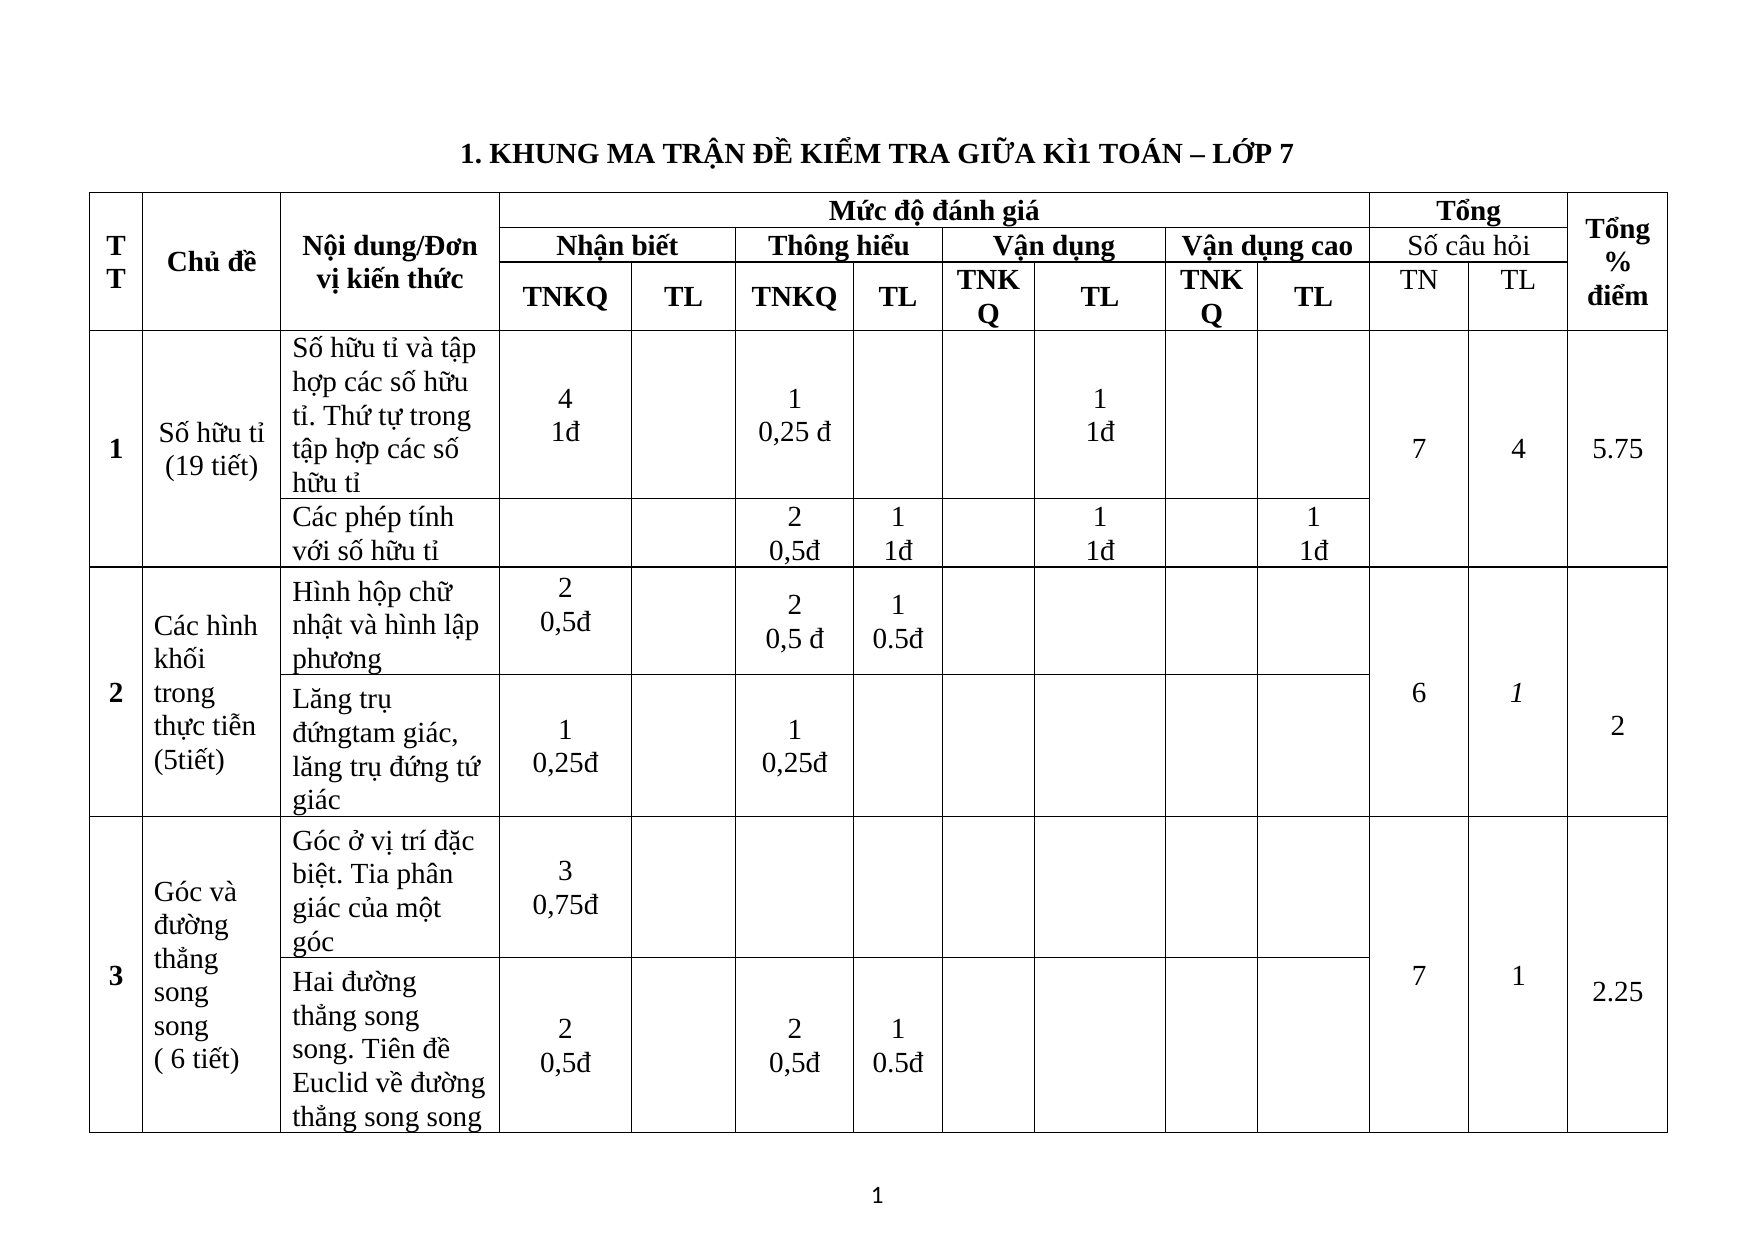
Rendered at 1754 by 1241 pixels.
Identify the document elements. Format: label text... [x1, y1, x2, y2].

table_cell 1 1đ [1035, 499, 1165, 566]
table_cell Số hữu tỉ (19 tiết) [143, 331, 280, 566]
table_cell Vận dụng [943, 228, 1165, 261]
table_cell [943, 958, 1034, 1132]
table_cell [943, 568, 1034, 674]
table_cell [1258, 675, 1369, 816]
table_header Mức độ đánh giá [500, 193, 1369, 227]
table_cell [632, 817, 735, 957]
table_cell Số câu hỏi [1370, 228, 1567, 261]
table_cell [1035, 675, 1165, 816]
table_cell 4 [1469, 331, 1567, 566]
table_cell [854, 675, 942, 816]
table_cell TL [1035, 263, 1165, 329]
table_cell TNKQ [1166, 263, 1257, 329]
table_cell [1035, 568, 1165, 674]
table_cell 1 [1469, 817, 1567, 1132]
table_cell [1035, 817, 1165, 957]
table_cell Các hình khối trong thực tiễn (5tiết) [143, 568, 280, 816]
table_cell 2 [90, 568, 142, 816]
table_cell [1166, 675, 1257, 816]
table_header Tổng % điểm [1568, 193, 1667, 329]
table_cell TL [632, 263, 735, 329]
table_cell 1 1đ [854, 499, 942, 566]
table_cell [1166, 958, 1257, 1132]
table_cell 2 [1568, 568, 1667, 816]
table_cell 4 1đ [500, 331, 631, 498]
table_cell 1 1đ [1035, 331, 1165, 498]
table_cell Lăng trụ đứngtam giác, lăng trụ đứng tứ giác [281, 675, 499, 816]
table_cell [943, 499, 1034, 566]
table_cell [1166, 331, 1257, 498]
table_cell TL [1258, 263, 1369, 329]
table_cell [632, 675, 735, 816]
table_cell [632, 958, 735, 1132]
table_cell [1166, 499, 1257, 566]
table_cell [854, 817, 942, 957]
table_cell TNKQ [500, 263, 631, 329]
table_cell 2 0,5 đ [736, 568, 853, 674]
table_header Tổng [1370, 193, 1567, 227]
table_cell 1 0,25 đ [736, 331, 853, 498]
table_cell [632, 568, 735, 674]
table_cell 3 [90, 817, 142, 1132]
table_cell [736, 817, 853, 957]
table_cell Góc ở vị trí đặc biệt. Tia phân giác của một góc [281, 817, 499, 957]
table_cell 5.75 [1568, 331, 1667, 566]
table_cell Nhận biết [500, 228, 735, 261]
table_cell [1166, 817, 1257, 957]
table_cell Thông hiểu [736, 228, 942, 261]
text 1. KHUNG MA TRẬN ĐỀ KIỂM TRA GIỮA KÌ1 TOÁN – LỚP 7 [89, 136, 1665, 170]
table_cell 2 0,5đ [736, 499, 853, 566]
table_cell 6 [1370, 568, 1468, 816]
table_cell Số hữu tỉ và tập hợp các số hữu tỉ. Thứ tự trong tập hợp các số hữu tỉ [281, 331, 499, 498]
table_cell 2.25 [1568, 817, 1667, 1132]
table_cell 7 [1370, 817, 1468, 1132]
table_cell Hình hộp chữ nhật và hình lập phương [281, 568, 499, 674]
table_cell 1 [1469, 568, 1567, 816]
table_cell 1 [90, 331, 142, 566]
table_cell 2 0,5đ [500, 568, 631, 674]
table_cell Vận dụng cao [1166, 228, 1369, 261]
table_cell [1166, 568, 1257, 674]
table_cell TNKQ [943, 263, 1034, 329]
table_cell [500, 499, 631, 566]
table_cell 1 1đ [1258, 499, 1369, 566]
table_cell Các phép tính với số hữu tỉ [281, 499, 499, 566]
table_header Nội dung/Đơn vị kiến thức [281, 193, 499, 329]
table_cell [1035, 958, 1165, 1132]
table_cell 3 0,75đ [500, 817, 631, 957]
table_cell [943, 817, 1034, 957]
table_header Chủ đề [143, 193, 280, 329]
table_cell 2 0,5đ [500, 958, 631, 1132]
table_cell 1 0,25đ [736, 675, 853, 816]
table_cell Góc và đường thẳng song song ( 6 tiết) [143, 817, 280, 1132]
table_cell TL [854, 263, 942, 329]
table_cell Hai đường thẳng song song. Tiên đề Euclid về đường thẳng song song [281, 958, 499, 1132]
table_header TT [90, 193, 142, 329]
table_cell [632, 499, 735, 566]
table_cell [943, 331, 1034, 498]
table_cell [854, 331, 942, 498]
table_cell 7 [1370, 331, 1468, 566]
table_cell 2 0,5đ [736, 958, 853, 1132]
table_cell 1 0.5đ [854, 568, 942, 674]
table_cell TNKQ [736, 263, 853, 329]
table_cell 1 0.5đ [854, 958, 942, 1132]
table_cell [1258, 568, 1369, 674]
table_cell TN [1370, 263, 1468, 329]
table_cell [632, 331, 735, 498]
table_cell [943, 675, 1034, 816]
table_cell [1258, 958, 1369, 1132]
table_cell [1258, 331, 1369, 498]
table_cell [1258, 817, 1369, 957]
table_cell 1 0,25đ [500, 675, 631, 816]
table_cell TL [1469, 263, 1567, 329]
